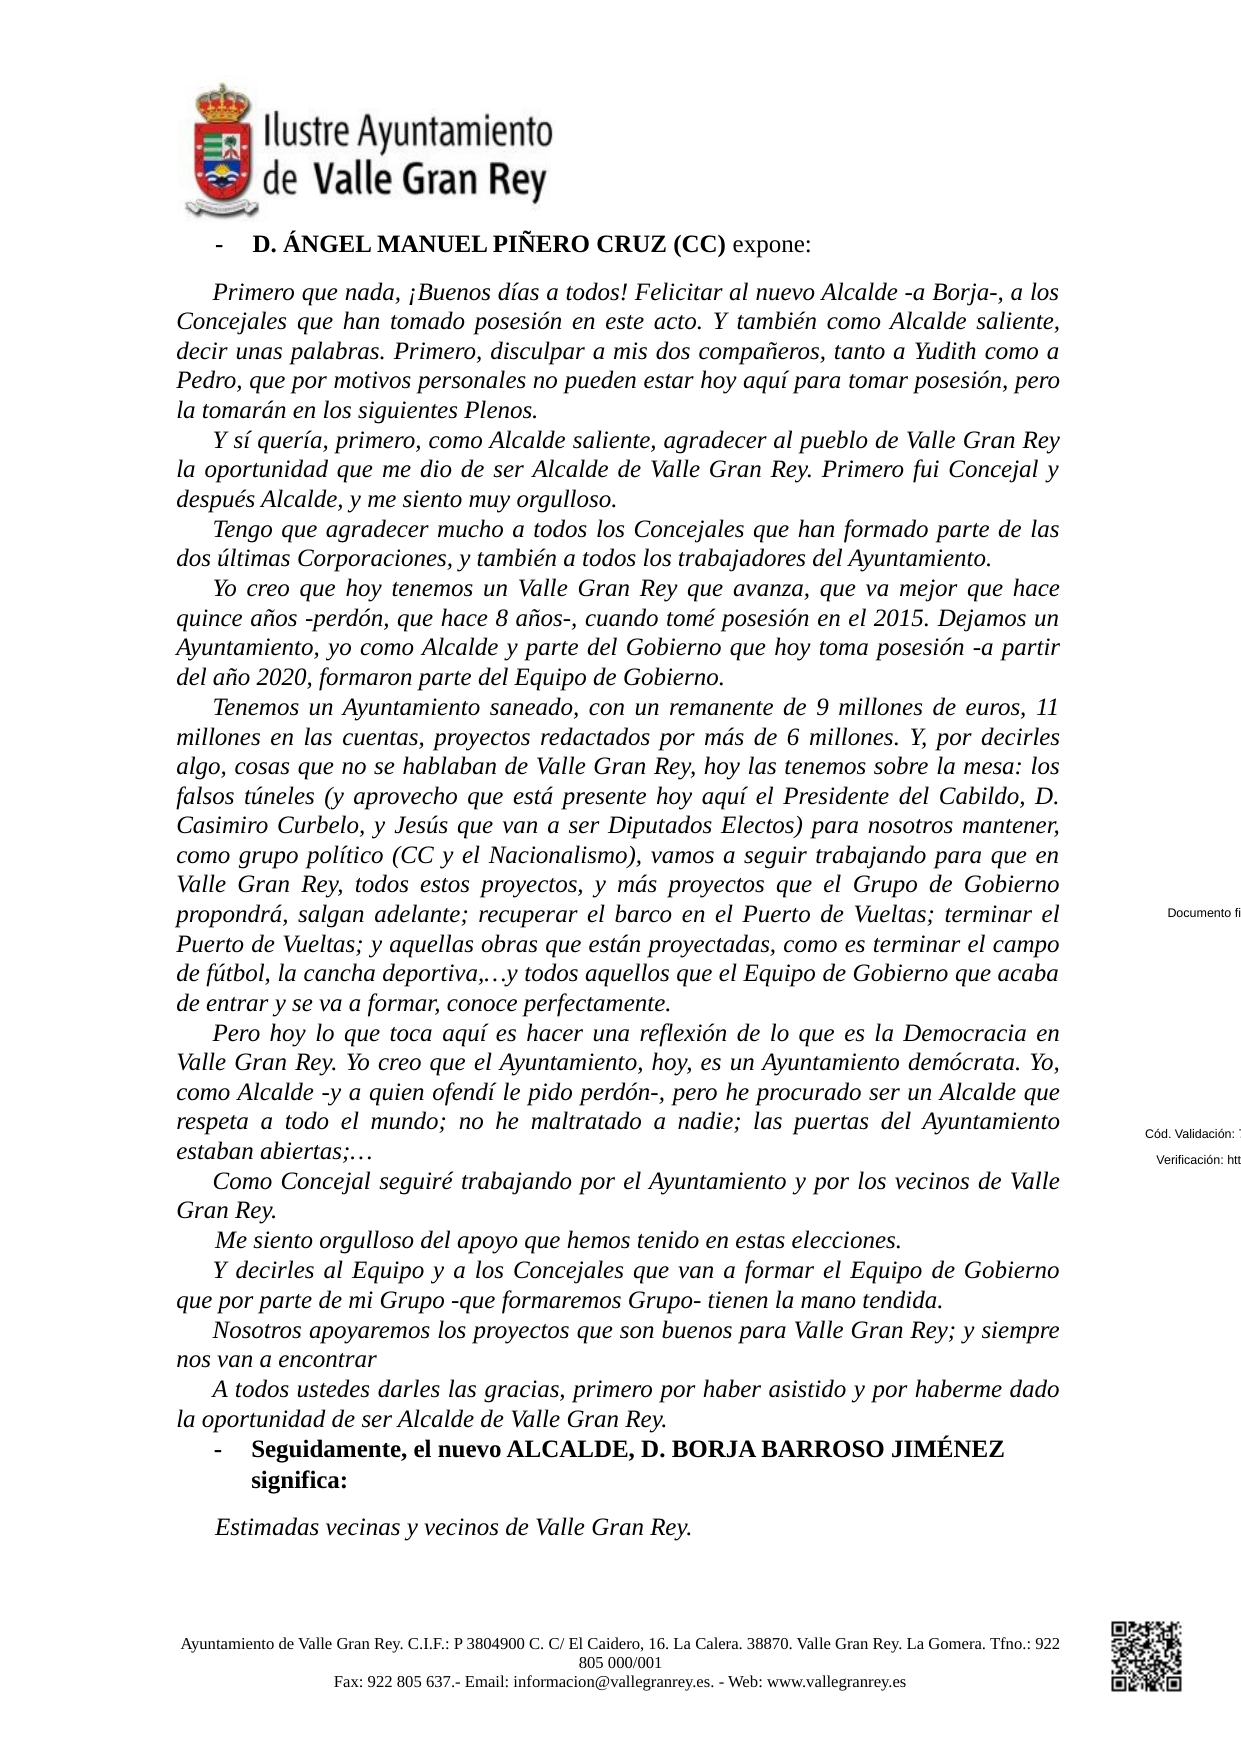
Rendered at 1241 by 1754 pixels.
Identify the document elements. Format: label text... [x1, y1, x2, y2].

picture [1110, 1620, 1184, 1694]
text Y decirles al Equipo y a los Concejales que van a formar el Equipo de Gobierno que por parte de mi Grupo -que formaremos Grupo- tienen la mano tendida. [176, 1255, 1063, 1314]
text Pero hoy lo que toca aquí es hacer una reflexión de lo que es la Democracia en Valle Gran Rey. Yo creo que el Ayuntamiento, hoy, es un Ayuntamiento demócrata. Yo, como Alcalde -y a quien ofendí le pido perdón-, pero he procurado ser un Alcalde que respeta a todo el mundo; no he maltratado a nadie; las puertas del Ayuntamiento estaban abiertas;… [176, 1018, 1063, 1165]
text Primero que nada, ¡Buenos días a todos! Felicitar al nuevo Alcalde -a Borja-, a los Concejales que han tomado posesión en este acto. Y también como Alcalde saliente, decir unas palabras. Primero, disculpar a mis dos compañeros, tanto a Yudith como a Pedro, que por motivos personales no pueden estar hoy aquí para tomar posesión, pero la tomarán en los siguientes Plenos. [176, 277, 1063, 424]
picture [177, 75, 556, 228]
text Tengo que agradecer mucho a todos los Concejales que han formado parte de las dos últimas Corporaciones, y también a todos los trabajadores del Ayuntamiento. [176, 514, 1063, 572]
text Tenemos un Ayuntamiento saneado, con un remanente de 9 millones de euros, 11 millones en las cuentas, proyectos redactados por más de 6 millones. Y, por decirles algo, cosas que no se hablaban de Valle Gran Rey, hoy las tenemos sobre la mesa: los falsos túneles (y aprovecho que está presente hoy aquí el Presidente del Cabildo, D. Casimiro Curbelo, y Jesús que van a ser Diputados Electos) para nosotros mantener, como grupo político (CC y el Nacionalismo), vamos a seguir trabajando para que en Valle Gran Rey, todos estos proyectos, y más proyectos que el Grupo de Gobierno propondrá, salgan adelante; recuperar el barco en el Puerto de Vueltas; terminar el Puerto de Vueltas; y aquellas obras que están proyectadas, como es terminar el campo de fútbol, la cancha deportiva,…y todos aquellos que el Equipo de Gobierno que acaba de entrar y se va a formar, conoce perfectamente. [176, 692, 1063, 1017]
text Estimadas vecinas y vecinos de Valle Gran Rey. [215, 1512, 1063, 1541]
text - D. ÁNGEL MANUEL PIÑERO CRUZ (CC) expone: [177, 229, 1063, 257]
text Yo creo que hoy tenemos un Valle Gran Rey que avanza, que va mejor que hace quince años -perdón, que hace 8 años-, cuando tomé posesión en el 2015. Dejamos un Ayuntamiento, yo como Alcalde y parte del Gobierno que hoy toma posesión -a partir del año 2020, formaron parte del Equipo de Gobierno. [176, 573, 1063, 691]
text Como Concejal seguiré trabajando por el Ayuntamiento y por los vecinos de Valle Gran Rey. [176, 1166, 1063, 1224]
text Me siento orgulloso del apoyo que hemos tenido en estas elecciones. [215, 1225, 1063, 1254]
text A todos ustedes darles las gracias, primero por haber asistido y por haberme dado la oportunidad de ser Alcalde de Valle Gran Rey. [176, 1374, 1063, 1433]
text Nosotros apoyaremos los proyectos que son buenos para Valle Gran Rey; y siempre nos van a encontrar [176, 1315, 1063, 1373]
text - Seguidamente, el nuevo ALCALDE, D. BORJA BARROSO JIMÉNEZ significa: [213, 1434, 1063, 1493]
text Y sí quería, primero, como Alcalde saliente, agradecer al pueblo de Valle Gran Rey la oportunidad que me dio de ser Alcalde de Valle Gran Rey. Primero fui Concejal y después Alcalde, y me siento muy orgulloso. [176, 425, 1063, 513]
